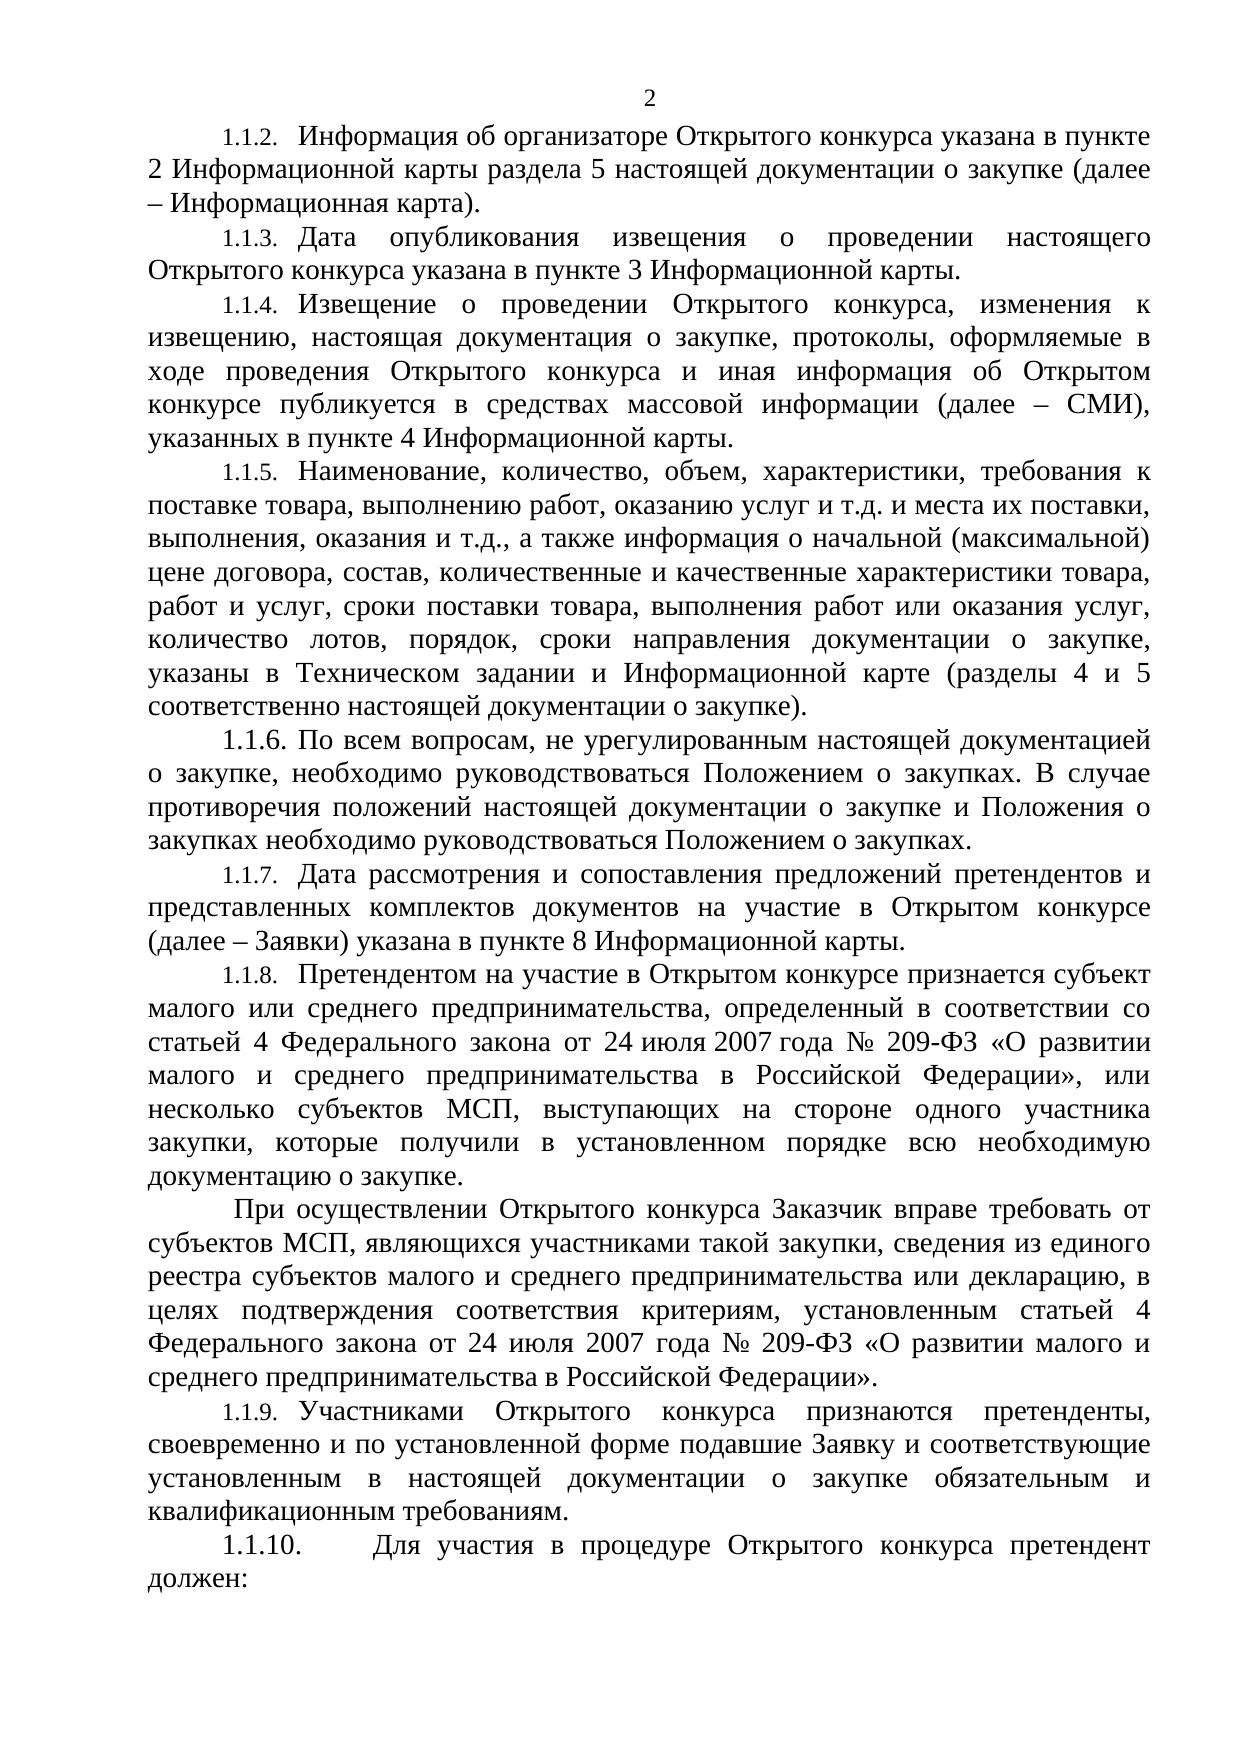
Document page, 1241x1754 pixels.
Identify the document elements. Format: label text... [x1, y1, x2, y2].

text При осуществлении Открытого конкурса Заказчик вправе требовать от субъектов МСП, являющихся участниками такой закупки, сведения из единого реестра субъектов малого и среднего предпринимательства или декларацию, в целях подтверждения соответствия критериям, установленным статьей 4 Федерального закона от 24 июля 2007 года № 209-ФЗ «О развитии малого и среднего предпринимательства в Российской Федерации». [148, 1191, 1152, 1393]
list Дата опубликования извещения о проведении настоящего Открытого конкурса указана в пункте 3 Информационной карты. [148, 219, 1152, 286]
list Претендентом на участие в Открытом конкурсе признается субъект малого или среднего предпринимательства, определенный в соответствии со статьей 4 Федерального закона от 24 июля 2007 года № 209-ФЗ «О развитии малого и среднего предпринимательства в Российской Федерации», или несколько субъектов МСП, выступающих на стороне одного участника закупки, которые получили в установленном порядке всю необходимую документацию о закупке. [148, 957, 1152, 1191]
list Участниками Открытого конкурса признаются претенденты, своевременно и по установленной форме подавшие Заявку и соответствующие установленным в настоящей документации о закупке обязательным и квалификационным требованиям. [148, 1393, 1152, 1527]
list Наименование, количество, объем, характеристики, требования к поставке товара, выполнению работ, оказанию услуг и т.д. и места их поставки, выполнения, оказания и т.д., а также информация о начальной (максимальной) цене договора, состав, количественные и качественные характеристики товара, работ и услуг, сроки поставки товара, выполнения работ или оказания услуг, количество лотов, порядок, сроки направления документации о закупке, указаны в Техническом задании и Информационной карте (разделы 4 и 5 соответственно настоящей документации о закупке). [148, 453, 1152, 722]
list Дата рассмотрения и сопоставления предложений претендентов и представленных комплектов документов на участие в Открытом конкурсе (далее – Заявки) указана в пункте 8 Информационной карты. [148, 856, 1152, 957]
list Информация об организаторе Открытого конкурса указана в пункте 2 Информационной карты раздела 5 настоящей документации о закупке (далее – Информационная карта). [148, 118, 1152, 219]
list Извещение о проведении Открытого конкурса, изменения к извещению, настоящая документация о закупке, протоколы, оформляемые в ходе проведения Открытого конкурса и иная информация об Открытом конкурсе публикуется в средствах массовой информации (далее – СМИ), указанных в пункте 4 Информационной карты. [148, 286, 1152, 453]
list По всем вопросам, не урегулированным настоящей документацией о закупке, необходимо руководствоваться Положением о закупках. В случае противоречия положений настоящей документации о закупке и Положения о закупках необходимо руководствоваться Положением о закупках. [148, 722, 1152, 856]
list Для участия в процедуре Открытого конкурса претендент должен: [148, 1527, 1152, 1594]
